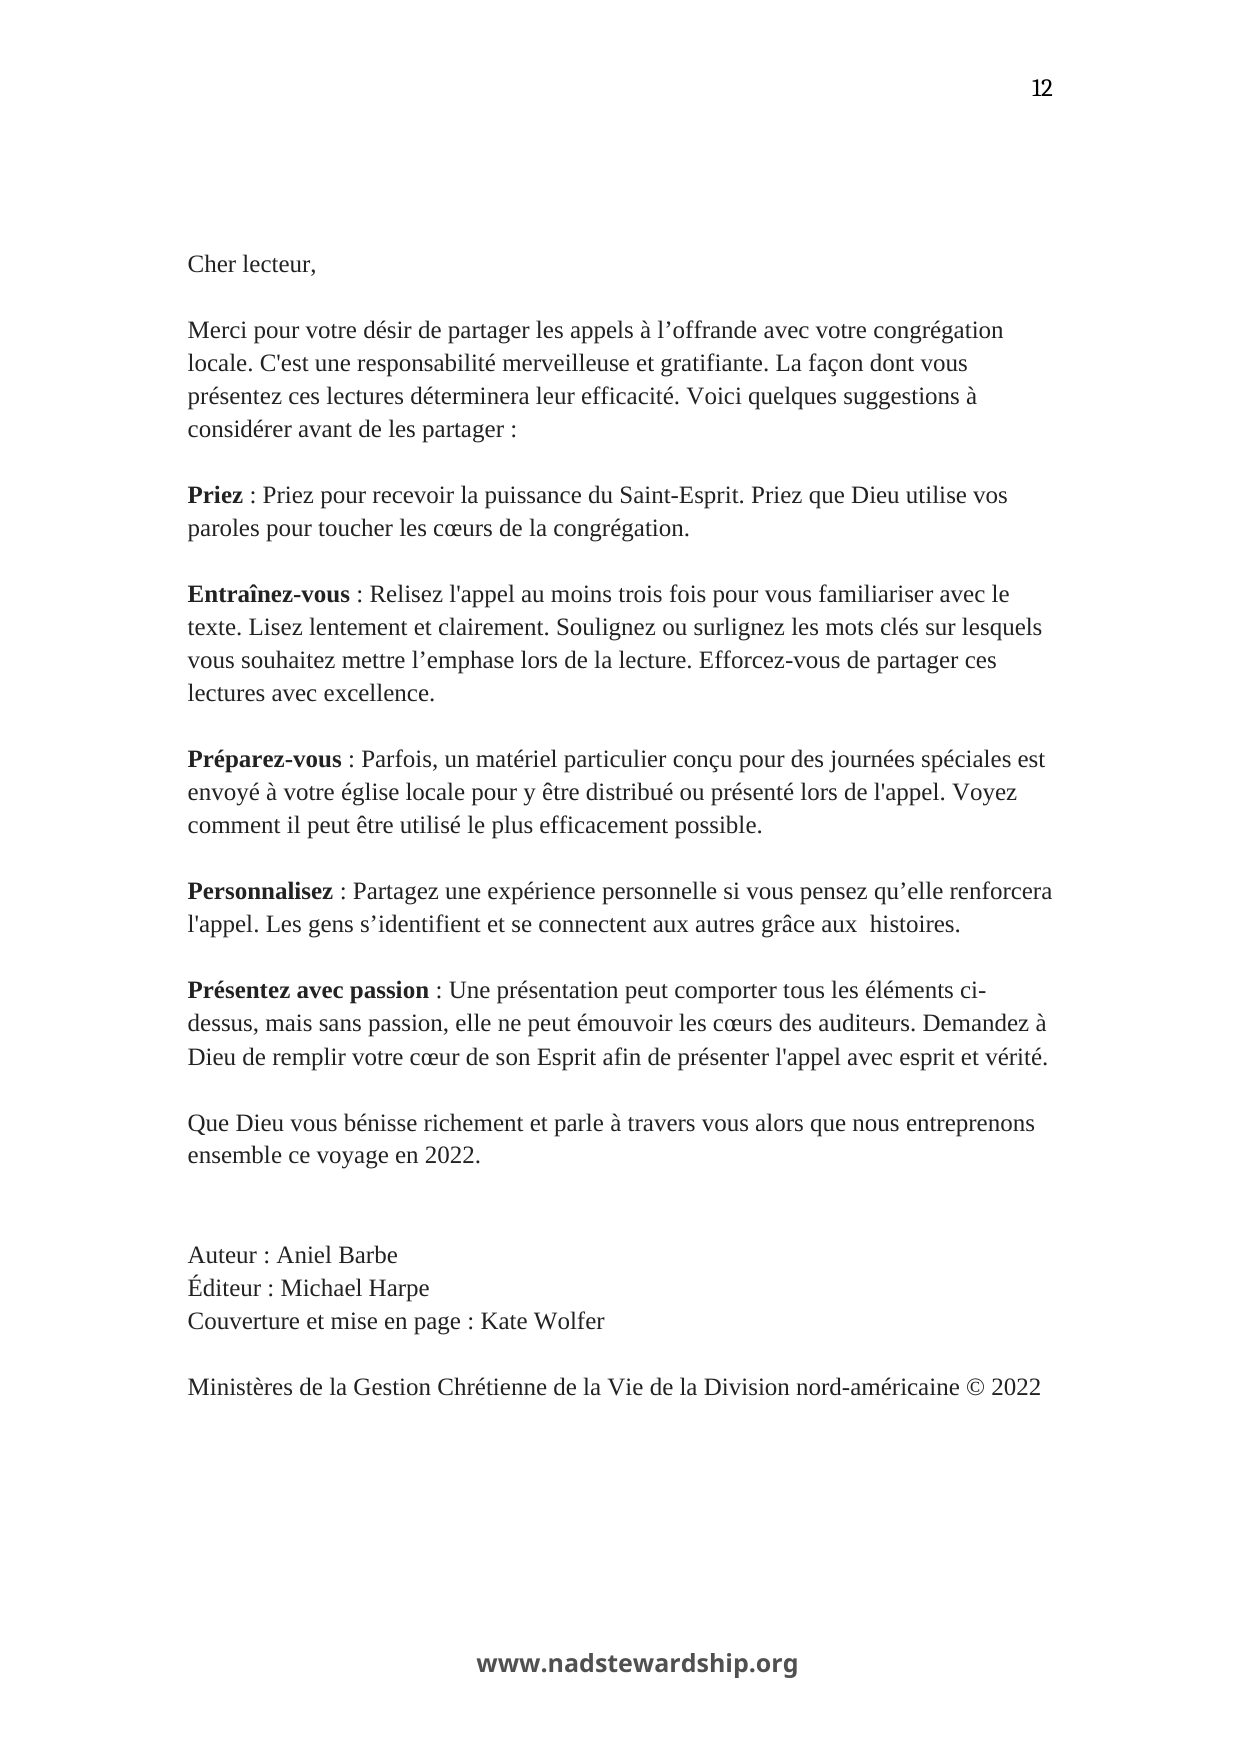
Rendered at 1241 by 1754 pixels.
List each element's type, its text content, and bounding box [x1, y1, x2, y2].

text Merci pour votre désir de partager les appels à l’offrande avec votre congrégation locale. C'est une responsabilité merveilleuse et gratifiante. La façon dont vous présentez ces lectures déterminera leur efficacité. Voici quelques suggestions à considérer avant de les partager : [187, 315, 1053, 443]
text Auteur : Aniel Barbe [187, 1240, 1053, 1268]
text Priez : Priez pour recevoir la puissance du Saint-Esprit. Priez que Dieu utilise vos paroles pour toucher les cœurs de la congrégation. [187, 480, 1053, 542]
text Présentez avec passion : Une présentation peut comporter tous les éléments ci-dessus, mais sans passion, elle ne peut émouvoir les cœurs des auditeurs. Demandez à Dieu de remplir votre cœur de son Esprit afin de présenter l'appel avec esprit et vérité. [187, 976, 1053, 1070]
text Éditeur : Michael Harpe [187, 1273, 1053, 1301]
text Entraînez-vous : Relisez l'appel au moins trois fois pour vous familiariser avec le texte. Lisez lentement et clairement. Soulignez ou surlignez les mots clés sur lesquels vous souhaitez mettre l’emphase lors de la lecture. Efforcez-vous de partager ces lectures avec excellence. [187, 579, 1053, 707]
text Cher lecteur, [187, 249, 1053, 278]
text Que Dieu vous bénisse richement et parle à travers vous alors que nous entreprenons ensemble ce voyage en 2022. [187, 1108, 1053, 1169]
text Couverture et mise en page : Kate Wolfer [187, 1306, 1053, 1334]
text Ministères de la Gestion Chrétienne de la Vie de la Division nord-américaine © 2022 [187, 1372, 1053, 1401]
text Préparez-vous : Parfois, un matériel particulier conçu pour des journées spéciales est envoyé à votre église locale pour y être distribué ou présenté lors de l'appel. Voyez comment il peut être utilisé le plus efficacement possible. [187, 744, 1053, 839]
text Personnalisez : Partagez une expérience personnelle si vous pensez qu’elle renforcera l'appel. Les gens s’identifient et se connectent aux autres grâce aux histoires. [187, 876, 1053, 938]
